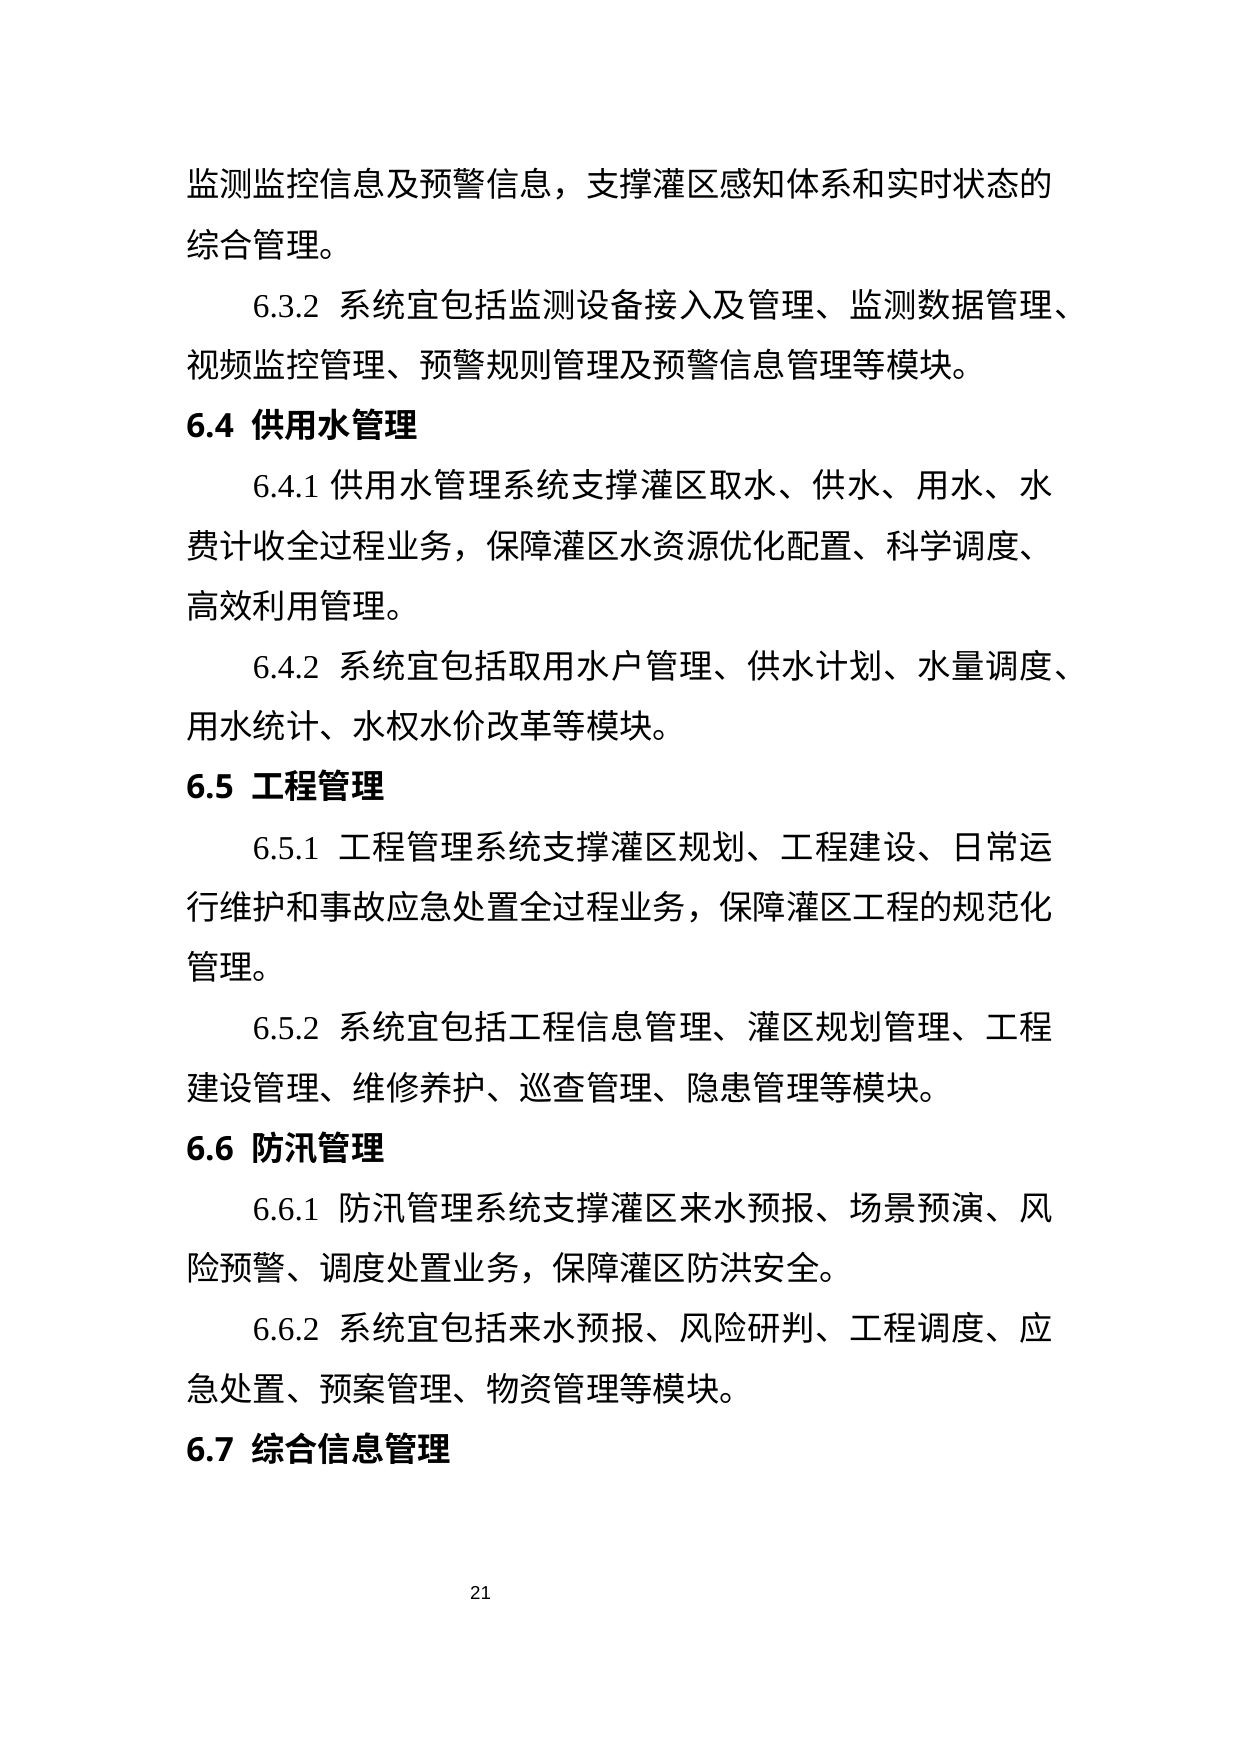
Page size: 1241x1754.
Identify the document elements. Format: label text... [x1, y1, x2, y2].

list 6.3.2 系统宜包括监测设备接入及管理、监测数据管理、视频监控管理、预警规则管理及预警信息管理等模块。 [186, 269, 1054, 389]
subtitle 6.7 综合信息管理 [186, 1413, 1054, 1473]
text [186, 149, 1054, 269]
subtitle 6.5 工程管理 [186, 751, 1054, 811]
list 6.6.2 系统宜包括来水预报、风险研判、工程调度、应急处置、预案管理、物资管理等模块。 [186, 1293, 1054, 1413]
list 6.4.2 系统宜包括取用水户管理、供水计划、水量调度、用水统计、水权水价改革等模块。 [186, 630, 1054, 751]
list 6.4.1 供用水管理系统支撑灌区取水、供水、用水、水费计收全过程业务，保障灌区水资源优化配置、科学调度、高效利用管理。 [186, 450, 1054, 630]
subtitle 6.4 供用水管理 [186, 389, 1054, 450]
subtitle 6.6 防汛管理 [186, 1112, 1054, 1172]
list 6.6.1 防汛管理系统支撑灌区来水预报、场景预演、风险预警、调度处置业务，保障灌区防洪安全。 [186, 1172, 1054, 1293]
list 6.5.2 系统宜包括工程信息管理、灌区规划管理、工程建设管理、维修养护、巡查管理、隐患管理等模块。 [186, 992, 1054, 1112]
list 6.5.1 工程管理系统支撑灌区规划、工程建设、日常运行维护和事故应急处置全过程业务，保障灌区工程的规范化管理。 [186, 811, 1054, 992]
